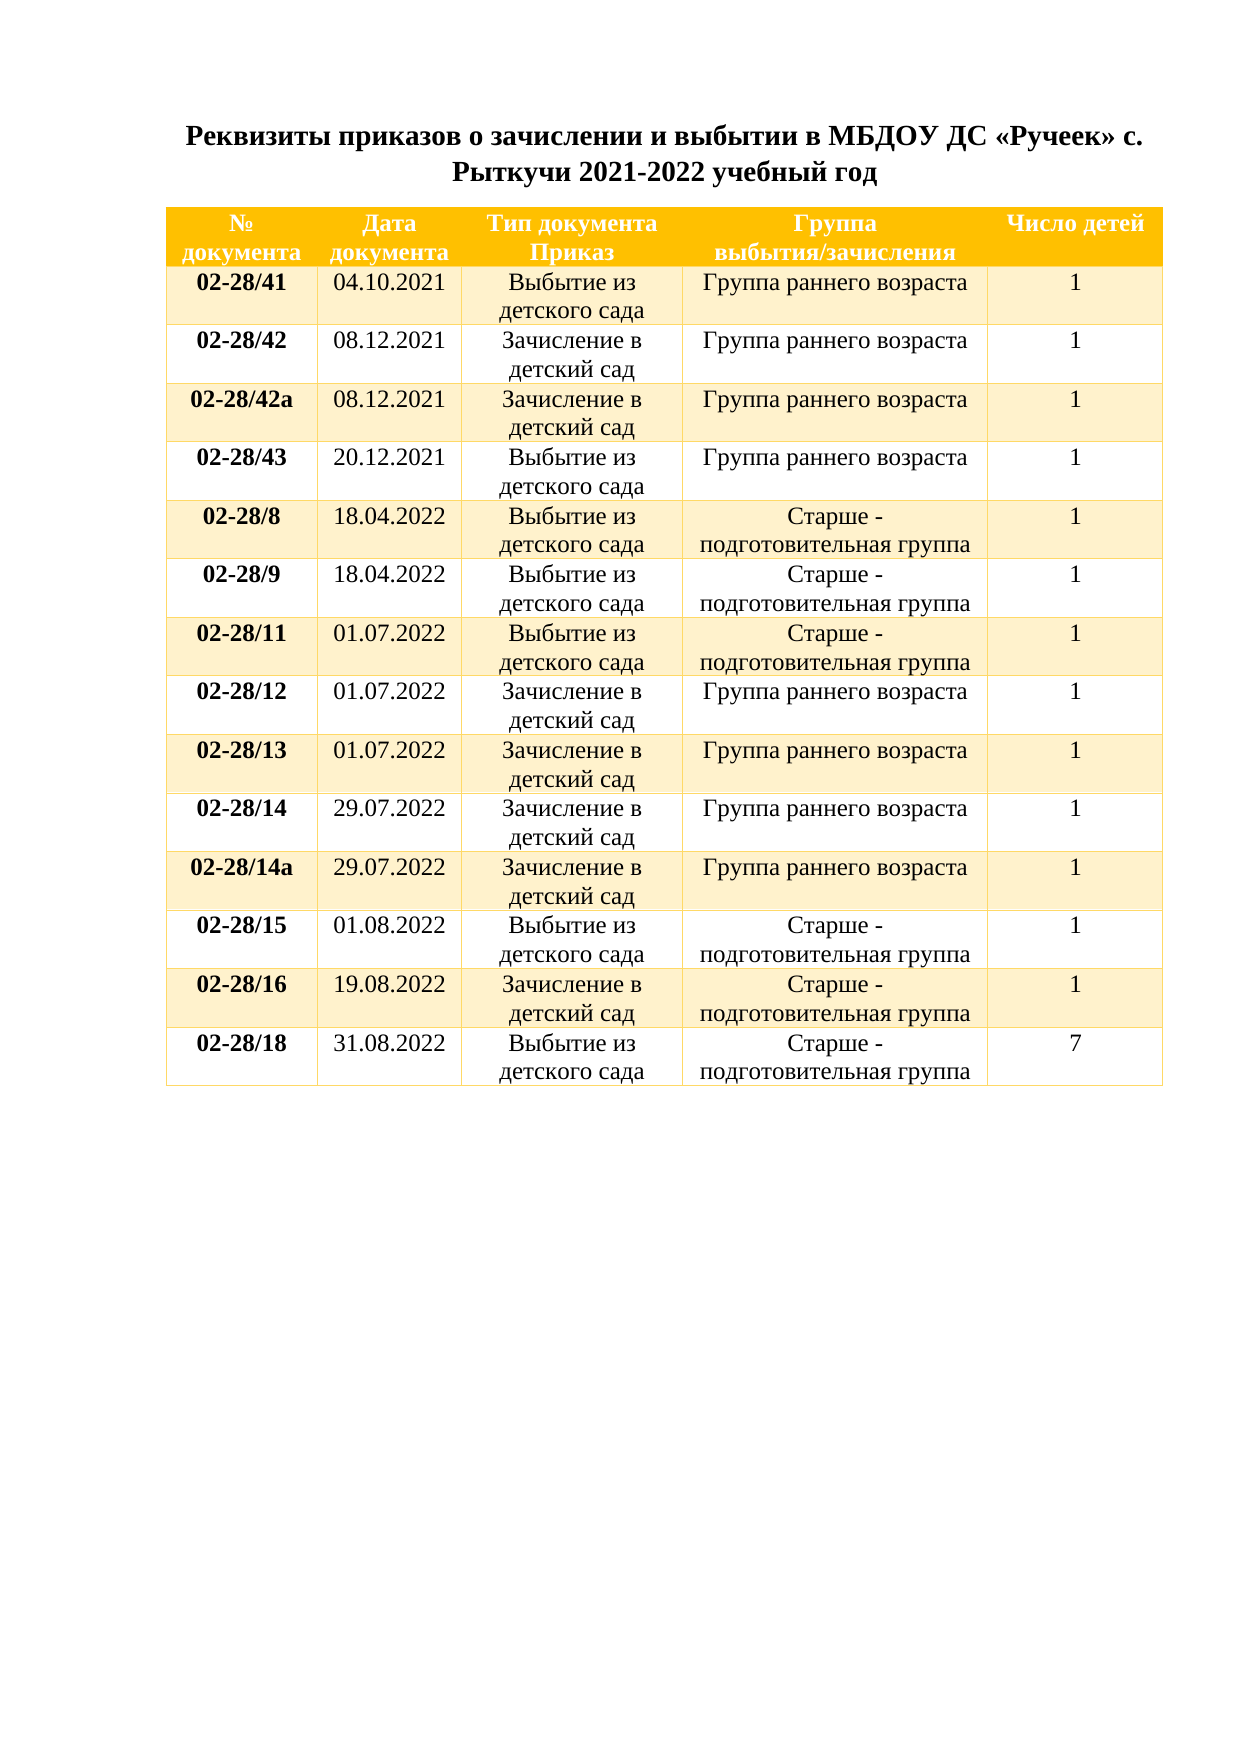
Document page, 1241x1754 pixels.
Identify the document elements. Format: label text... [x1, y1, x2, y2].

table_cell Выбытие из детского сада [462, 911, 682, 968]
table_cell Группа раннего возраста [683, 852, 987, 909]
table_cell 02-28/14 [167, 794, 317, 851]
table_cell Старше - подготовительная группа [683, 1028, 987, 1085]
table_cell 02-28/8 [167, 501, 317, 558]
table_cell Старше - подготовительная группа [683, 559, 987, 617]
table_cell 02-28/15 [167, 911, 317, 968]
table_cell 1 [988, 852, 1162, 909]
table_cell Зачисление в детский сад [462, 852, 682, 909]
table_cell Старше - подготовительная группа [683, 911, 987, 968]
table_cell 1 [988, 325, 1162, 383]
table_cell Выбытие из детского сада [462, 267, 682, 324]
table_cell Зачисление в детский сад [462, 969, 682, 1027]
table_cell 02-28/41 [167, 267, 317, 324]
table_cell Старше - подготовительная группа [683, 969, 987, 1027]
table_cell Группа раннего возраста [683, 267, 987, 324]
table_cell 1 [988, 501, 1162, 558]
table_cell 1 [988, 618, 1162, 675]
table_cell 02-28/12 [167, 676, 317, 734]
table_header Дата документа [318, 208, 461, 266]
table_cell 04.10.2021 [318, 267, 461, 324]
text Реквизиты приказов о зачислении и выбытии в МБДОУ ДС «Ручеек» с. Рыткучи 2021-2022 учебный год [177, 118, 1152, 188]
table_cell Зачисление в детский сад [462, 325, 682, 383]
table_cell 7 [988, 1028, 1162, 1085]
table_cell Группа раннего возраста [683, 794, 987, 851]
table_cell 02-28/18 [167, 1028, 317, 1085]
table_cell 18.04.2022 [318, 559, 461, 617]
table_cell Группа раннего возраста [683, 384, 987, 441]
table_cell Зачисление в детский сад [462, 794, 682, 851]
table_cell 08.12.2021 [318, 384, 461, 441]
table_cell Группа раннего возраста [683, 325, 987, 383]
table_cell 31.08.2022 [318, 1028, 461, 1085]
table_cell Выбытие из детского сада [462, 442, 682, 500]
table_cell 08.12.2021 [318, 325, 461, 383]
table_cell 02-28/42а [167, 384, 317, 441]
table_cell 1 [988, 735, 1162, 792]
table_header Группа выбытия/зачисления [683, 208, 987, 266]
table_cell Старше - подготовительная группа [683, 618, 987, 675]
table_cell Группа раннего возраста [683, 735, 987, 792]
table_cell 1 [988, 384, 1162, 441]
table_cell 20.12.2021 [318, 442, 461, 500]
table_cell Выбытие из детского сада [462, 1028, 682, 1085]
table_cell Группа раннего возраста [683, 442, 987, 500]
table_cell 02-28/16 [167, 969, 317, 1027]
table_cell 01.07.2022 [318, 618, 461, 675]
table_cell 29.07.2022 [318, 852, 461, 909]
table_cell Выбытие из детского сада [462, 501, 682, 558]
table_cell 01.07.2022 [318, 676, 461, 734]
table_cell Зачисление в детский сад [462, 384, 682, 441]
table_cell Зачисление в детский сад [462, 735, 682, 792]
table_cell 1 [988, 267, 1162, 324]
table_cell 1 [988, 969, 1162, 1027]
table_header № документа [167, 208, 317, 266]
table_cell 18.04.2022 [318, 501, 461, 558]
table_cell 29.07.2022 [318, 794, 461, 851]
table_cell 02-28/43 [167, 442, 317, 500]
table_cell 1 [988, 442, 1162, 500]
table_cell 02-28/9 [167, 559, 317, 617]
table_cell 1 [988, 911, 1162, 968]
table_cell 1 [988, 559, 1162, 617]
table_cell 01.07.2022 [318, 735, 461, 792]
table_cell 1 [988, 794, 1162, 851]
table_header Тип документа Приказ [462, 208, 682, 266]
table_cell Зачисление в детский сад [462, 676, 682, 734]
table_cell 02-28/11 [167, 618, 317, 675]
table_cell Выбытие из детского сада [462, 618, 682, 675]
table_cell 02-28/14а [167, 852, 317, 909]
table_cell Выбытие из детского сада [462, 559, 682, 617]
table_cell 01.08.2022 [318, 911, 461, 968]
table_cell 1 [988, 676, 1162, 734]
table_header Число детей [988, 208, 1162, 266]
table_cell 19.08.2022 [318, 969, 461, 1027]
table_cell Старше - подготовительная группа [683, 501, 987, 558]
table_cell 02-28/13 [167, 735, 317, 792]
table_cell Группа раннего возраста [683, 676, 987, 734]
table_cell 02-28/42 [167, 325, 317, 383]
